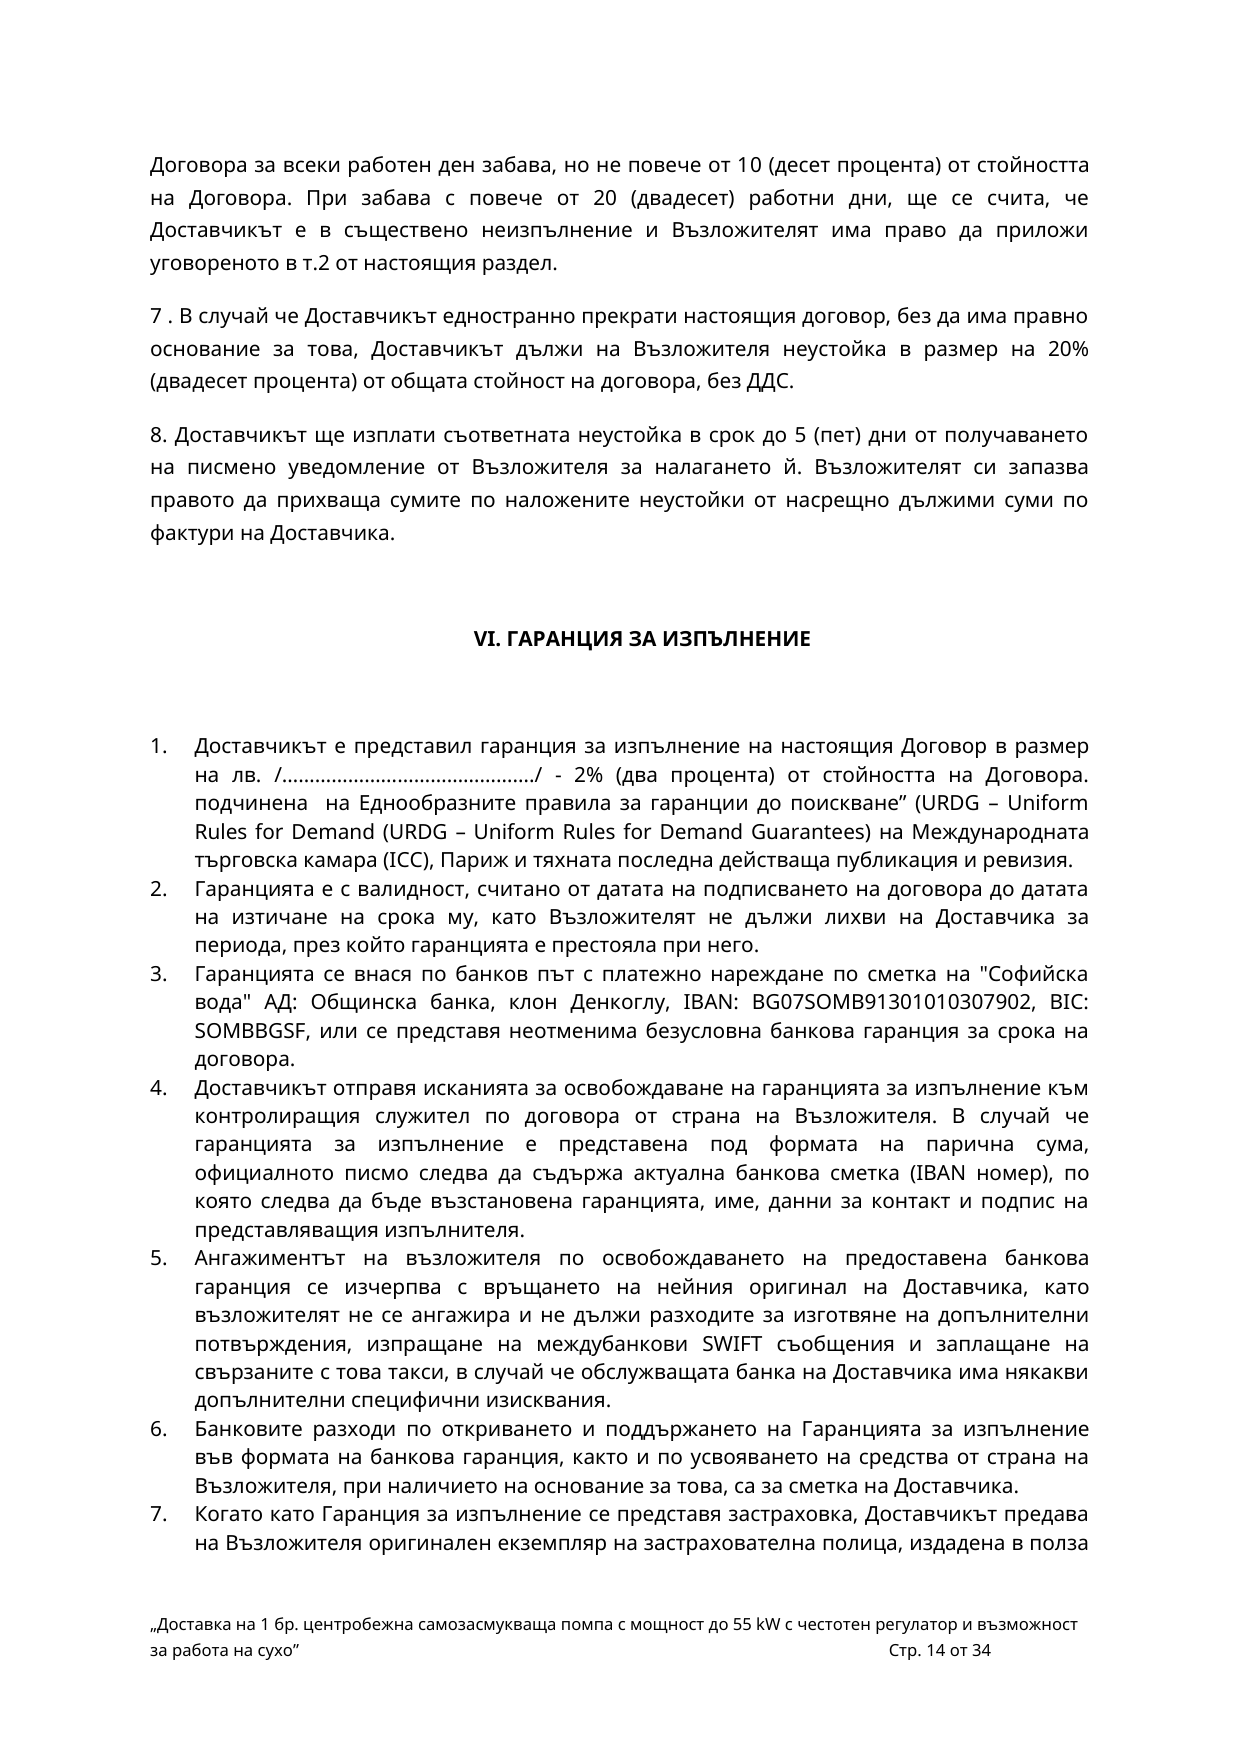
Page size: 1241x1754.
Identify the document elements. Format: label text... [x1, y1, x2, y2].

list Банковите разходи по откриването и поддържането на Гаранцията за изпълнение във формата на банкова гаранция, както и по усвояването на средства от страна на Възложителя, при наличието на основание за това, са за сметка на Доставчика. [150, 1414, 1090, 1499]
list Гаранцията се внася по банков път с платежно нареждане по сметка на "Софийска вода" АД: Общинска банка, клон Денкоглу, IBAN: BG07SOMB91301010307902, BIC: SOMBBGSF, или се представя неотменима безусловна банкова гаранция за срока на договора. [150, 959, 1090, 1073]
list Доставчикът отправя исканията за освобождаване на гаранцията за изпълнение към контролиращия служител по договора от страна на Възложителя. В случай че гаранцията за изпълнение е представена под формата на парична сума, официалното писмо следва да съдържа актуална банкова сметка (IBAN номер), по която следва да бъде възстановена гаранцията, име, данни за контакт и подпис на представляващия изпълнителя. [150, 1073, 1090, 1243]
text VI. ГАРАНЦИЯ ЗА ИЗПЪЛНЕНИЕ [194, 624, 1090, 653]
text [150, 150, 1090, 276]
list Ангажиментът на възложителя по освобождаването на предоставена банкова гаранция се изчерпва с връщането на нейния оригинал на Доставчика, като възложителят не се ангажира и не дължи разходите за изготвяне на допълнителни потвърждения, изпращане на междубанкови SWIFT съобщения и заплащане на свързаните с това такси, в случай че обслужващата банка на Доставчика има някакви допълнителни специфични изисквания. [150, 1243, 1090, 1414]
text 8. Доставчикът ще изплати съответната неустойка в срок до 5 (пет) дни от получаването на писмено уведомление от Възложителя за налагането й. Възложителят си запазва правото да прихваща сумите по наложените неустойки от насрещно дължими суми по фактури на Доставчика. [150, 420, 1090, 546]
text 7 . В случай че Доставчикът едностранно прекрати настоящия договор, без да има правно основание за това, Доставчикът дължи на Възложителя неустойка в размер на 20% (двадесет процента) от общата стойност на договора, без ДДС. [150, 301, 1090, 395]
list Доставчикът е представил гаранция за изпълнение на настоящия Договор в размер на лв. /………………………………………./ - 2% (два процента) от стойността на Договора. подчинена на Еднообразните правила за гаранции до поискване” (URDG – Uniform Rules for Demand (URDG – Uniform Rules for Demand Guarantees) на Международната търговска камара (ICC), Париж и тяхната последна действаща публикация и ревизия. [150, 731, 1090, 874]
list Гаранцията е с валидност, считано от датата на подписването на договора до датата на изтичане на срока му, като Възложителят не дължи лихви на Доставчика за периода, през който гаранцията е престояла при него. [150, 874, 1090, 959]
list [150, 1499, 1090, 1556]
